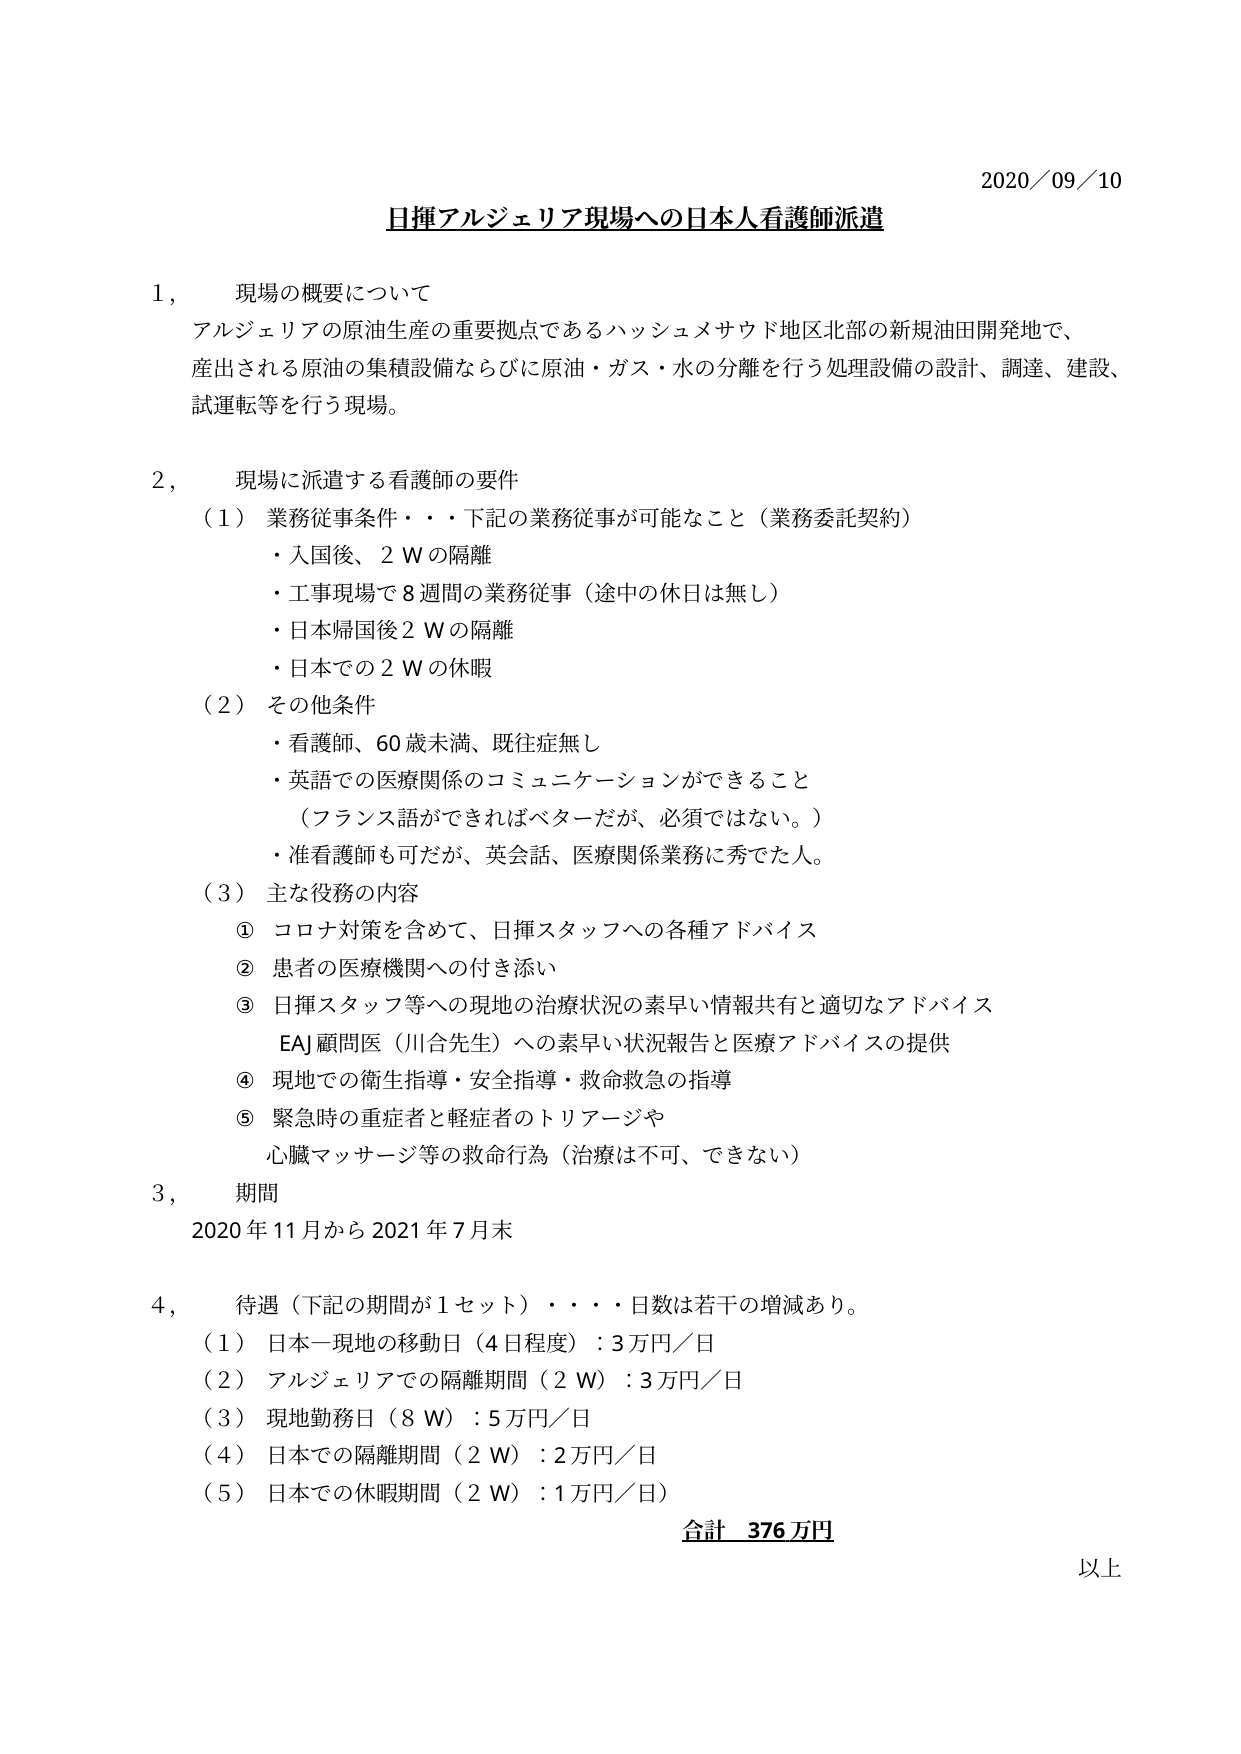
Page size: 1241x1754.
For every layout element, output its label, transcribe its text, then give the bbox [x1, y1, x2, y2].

list 業務従事条件・・・下記の業務従事が可能なこと（業務委託契約） [191, 498, 1122, 536]
list 現地での衛生指導・安全指導・救命救急の指導 [235, 1061, 1122, 1098]
list ・日本帰国後２Wの隔離 [266, 611, 1122, 648]
list ・日本での２Wの休暇 [266, 648, 1122, 686]
list ・看護師、60歳未満、既往症無し [266, 723, 1122, 761]
list 産出される原油の集積設備ならびに原油・ガス・水の分離を行う処理設備の設計、調達、建設、 [191, 348, 1122, 386]
list 日本での隔離期間（２W）：2万円／日 [191, 1436, 1122, 1473]
list アルジェリアでの隔離期間（２W）：3万円／日 [191, 1361, 1122, 1398]
list EAJ顧問医（川合先生）への素早い状況報告と医療アドバイスの提供 [235, 1023, 1122, 1061]
list 期間 [148, 1173, 1122, 1211]
list 試運転等を行う現場。 [191, 386, 1122, 423]
list 現場の概要について [148, 273, 1122, 311]
list （フランス語ができればベターだが、必須ではない。） [266, 798, 1122, 836]
list ・入国後、２Wの隔離 [266, 536, 1122, 573]
list ・英語での医療関係のコミュニケーションができること [266, 761, 1122, 798]
list アルジェリアの原油生産の重要拠点であるハッシュメサウド地区北部の新規油田開発地で、 [191, 311, 1122, 348]
text 日揮アルジェリア現場への日本人看護師派遣 [148, 198, 1122, 236]
text 2020／09／10 [148, 161, 1122, 198]
list 合計 376万円 [266, 1511, 1122, 1548]
list コロナ対策を含めて、日揮スタッフへの各種アドバイス [235, 911, 1122, 948]
list 患者の医療機関への付き添い [235, 948, 1122, 986]
list 日揮スタッフ等への現地の治療状況の素早い情報共有と適切なアドバイス [235, 986, 1122, 1023]
list その他条件 [191, 686, 1122, 723]
list 待遇（下記の期間が１セット）・・・・日数は若干の増減あり。 [148, 1286, 1122, 1323]
list 現地勤務日（８W）：5万円／日 [191, 1398, 1122, 1436]
list 日本での休暇期間（２W）：1万円／日） [191, 1473, 1122, 1511]
list 現場に派遣する看護師の要件 [148, 461, 1122, 498]
list ・准看護師も可だが、英会話、医療関係業務に秀でた人。 [266, 836, 1122, 873]
list 緊急時の重症者と軽症者のトリアージや [235, 1098, 1122, 1136]
list 日本―現地の移動日（4日程度）：3万円／日 [191, 1323, 1122, 1361]
text 以上 [148, 1548, 1122, 1586]
list 主な役務の内容 [191, 873, 1122, 911]
list ・工事現場で8週間の業務従事（途中の休日は無し） [266, 573, 1122, 611]
list 2020年11月から2021年7月末 [191, 1211, 1122, 1248]
list 心臓マッサージ等の救命行為（治療は不可、できない） [266, 1136, 1122, 1173]
